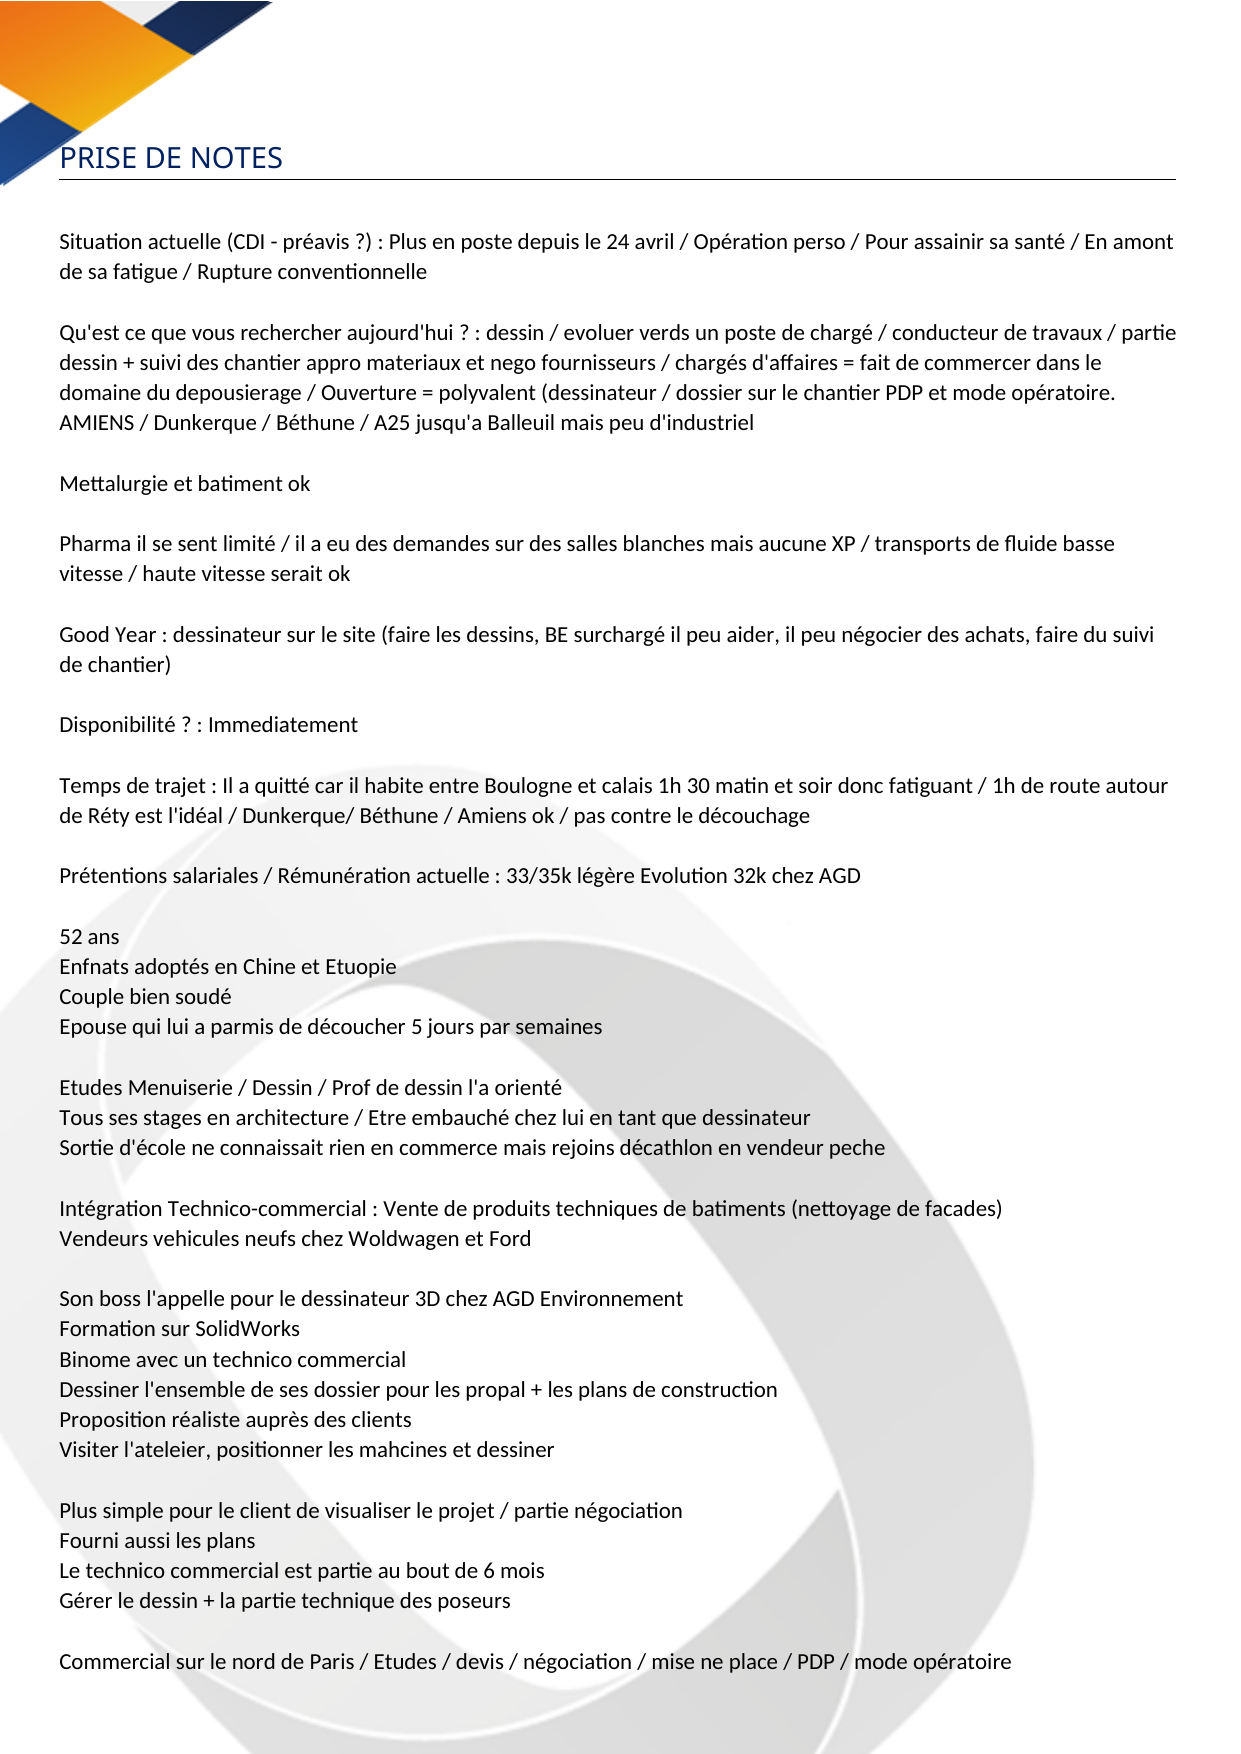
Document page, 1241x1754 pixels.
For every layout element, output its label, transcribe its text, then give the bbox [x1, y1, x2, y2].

picture [0, 719, 1074, 1754]
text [59, 197, 1181, 1705]
subtitle Prise de notes [59, 137, 1176, 179]
picture [0, 1, 288, 203]
